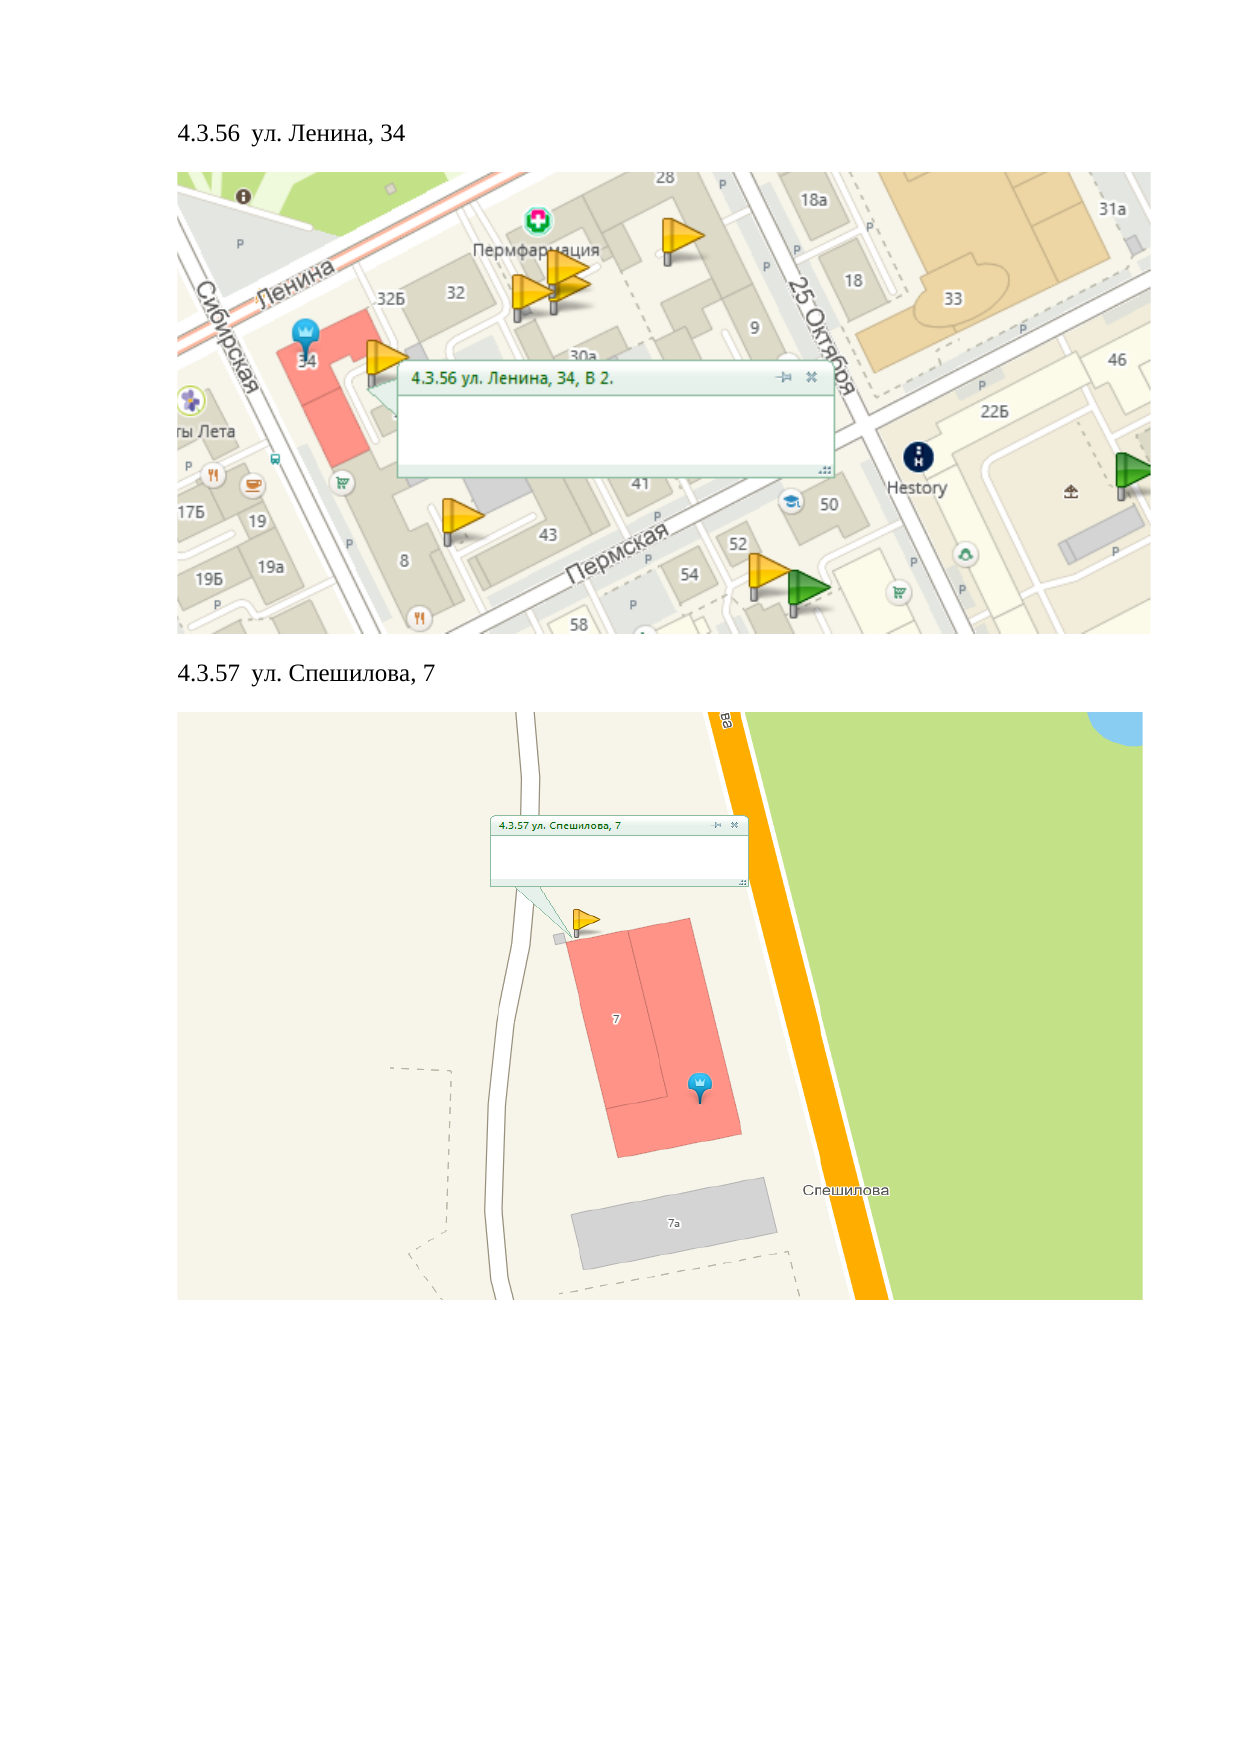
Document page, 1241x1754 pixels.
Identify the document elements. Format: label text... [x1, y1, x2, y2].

text 4.3.56 ул. Ленина, 34 [177, 118, 1152, 147]
picture [177, 172, 1151, 634]
picture [177, 712, 1143, 1300]
text 4.3.57 ул. Спешилова, 7 [177, 658, 1152, 687]
